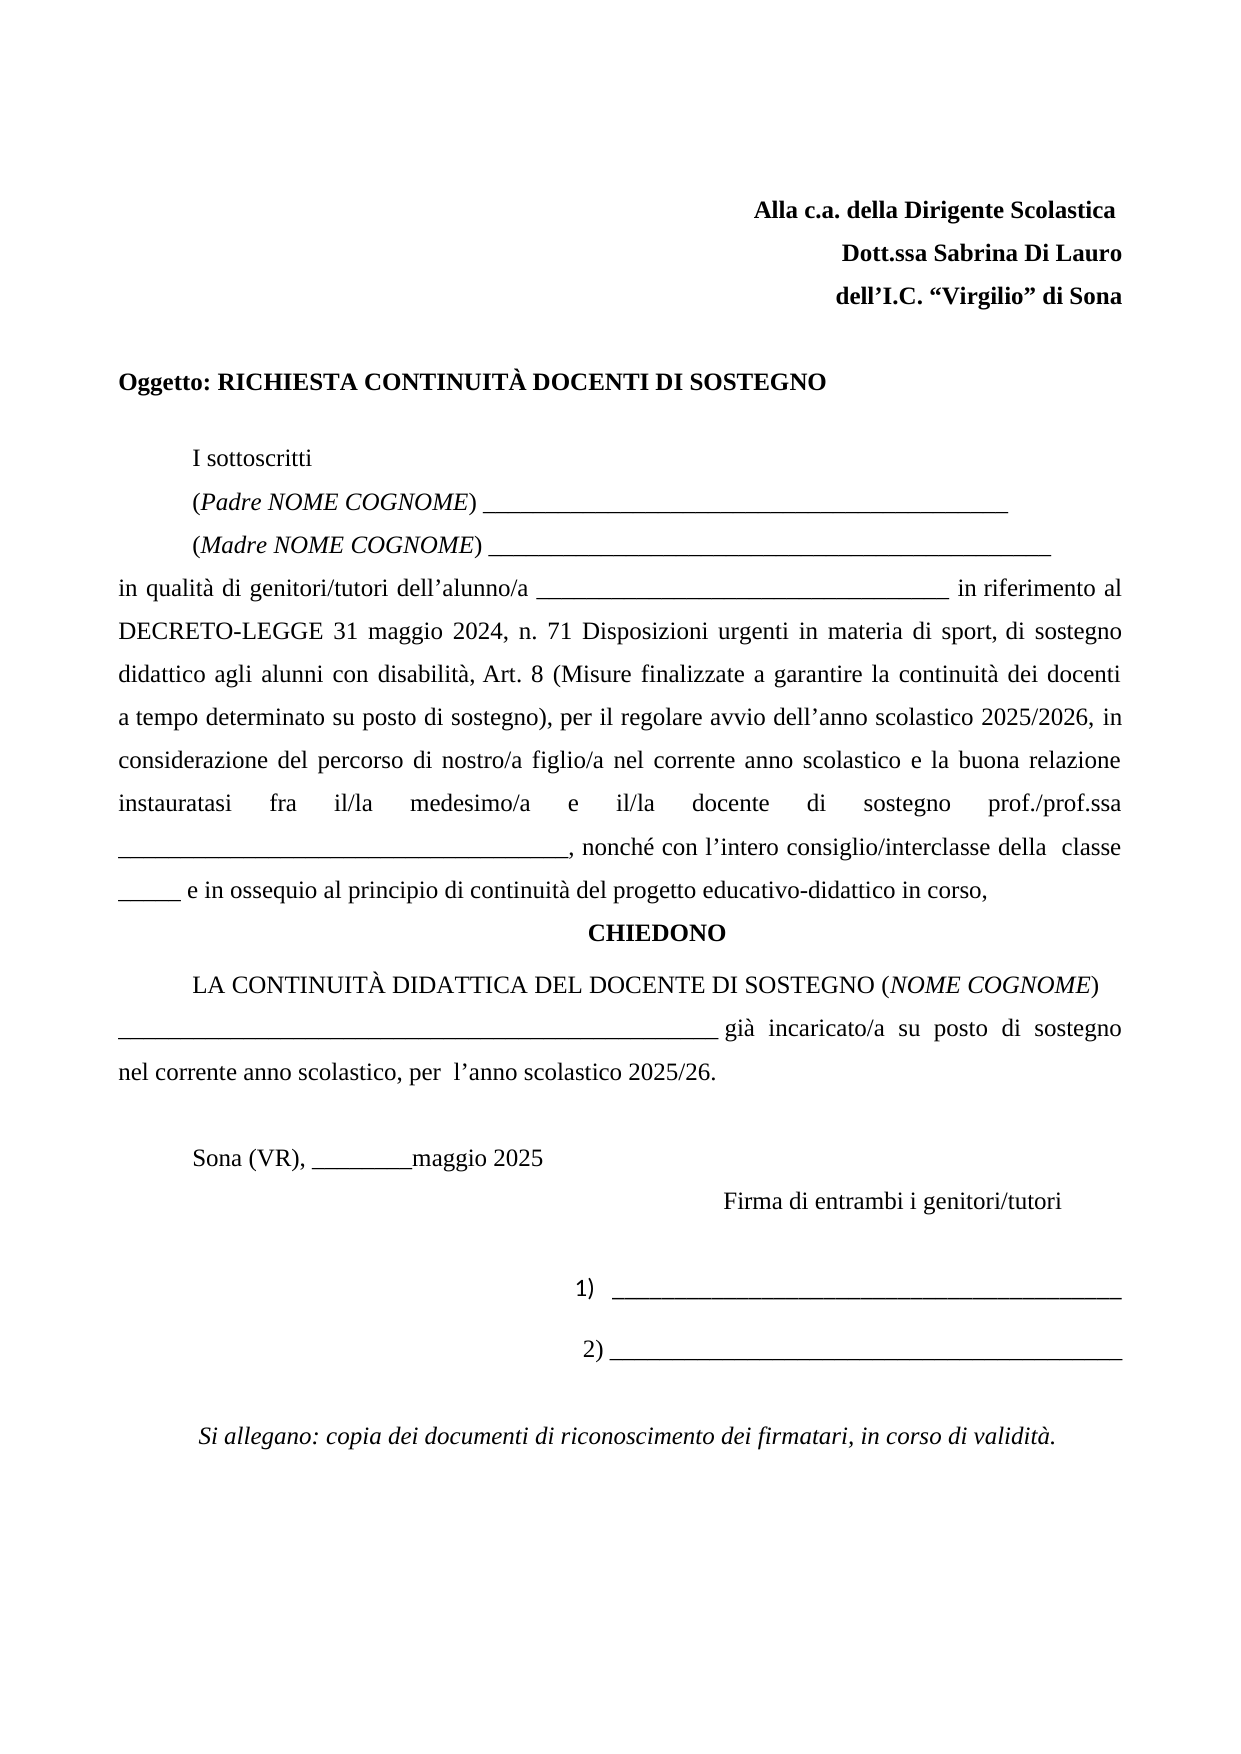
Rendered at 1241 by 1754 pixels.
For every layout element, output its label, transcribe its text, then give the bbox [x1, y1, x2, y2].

text I sottoscritti [118, 443, 1122, 472]
text Sona (VR), ________maggio 2025 [118, 1143, 1122, 1172]
text (Madre NOME COGNOME) _____________________________________________ [118, 530, 1122, 558]
text LA CONTINUITÀ DIDATTICA DEL DOCENTE DI SOSTEGNO (NOME COGNOME) [118, 970, 1122, 999]
text CHIEDONO [118, 918, 1122, 947]
text dell’I.C. “Virgilio” di Sona [118, 281, 1122, 310]
text Oggetto: RICHIESTA CONTINUITÀ DOCENTI DI SOSTEGNO [118, 367, 1122, 396]
text Dott.ssa Sabrina Di Lauro [118, 238, 1122, 267]
text Alla c.a. della Dirigente Scolastica [118, 195, 1122, 223]
list _________________________________________ [192, 1272, 1122, 1303]
text (Padre NOME COGNOME) __________________________________________ [118, 487, 1122, 515]
text 2) _________________________________________ [118, 1334, 1122, 1363]
text in qualità di genitori/tutori dell’alunno/a _________________________________ in riferimento al DECRETO-LEGGE 31 maggio 2024, n. 71 Disposizioni urgenti in materia di sport, di sostegno didattico agli alunni con disabilità, Art. 8 (Misure finalizzate a garantire la continuità dei docenti a tempo determinato su posto di sostegno), per il regolare avvio dell’anno scolastico 2025/2026, in considerazione del percorso di nostro/a figlio/a nel corrente anno scolastico e la buona relazione instauratasi fra il/la medesimo/a e il/la docente di sostegno prof./prof.ssa ____________________________________, nonché con l’intero consiglio/interclasse della classe _____ e in ossequio al principio di continuità del progetto educativo-didattico in corso, [118, 573, 1122, 903]
text Si allegano: copia dei documenti di riconoscimento dei firmatari, in corso di validità. [118, 1421, 1122, 1449]
text ________________________________________________ già incaricato/a su posto di sostegno nel corrente anno scolastico, per l’anno scolastico 2025/26. [118, 1013, 1122, 1085]
text Firma di entrambi i genitori/tutori [487, 1186, 1122, 1215]
